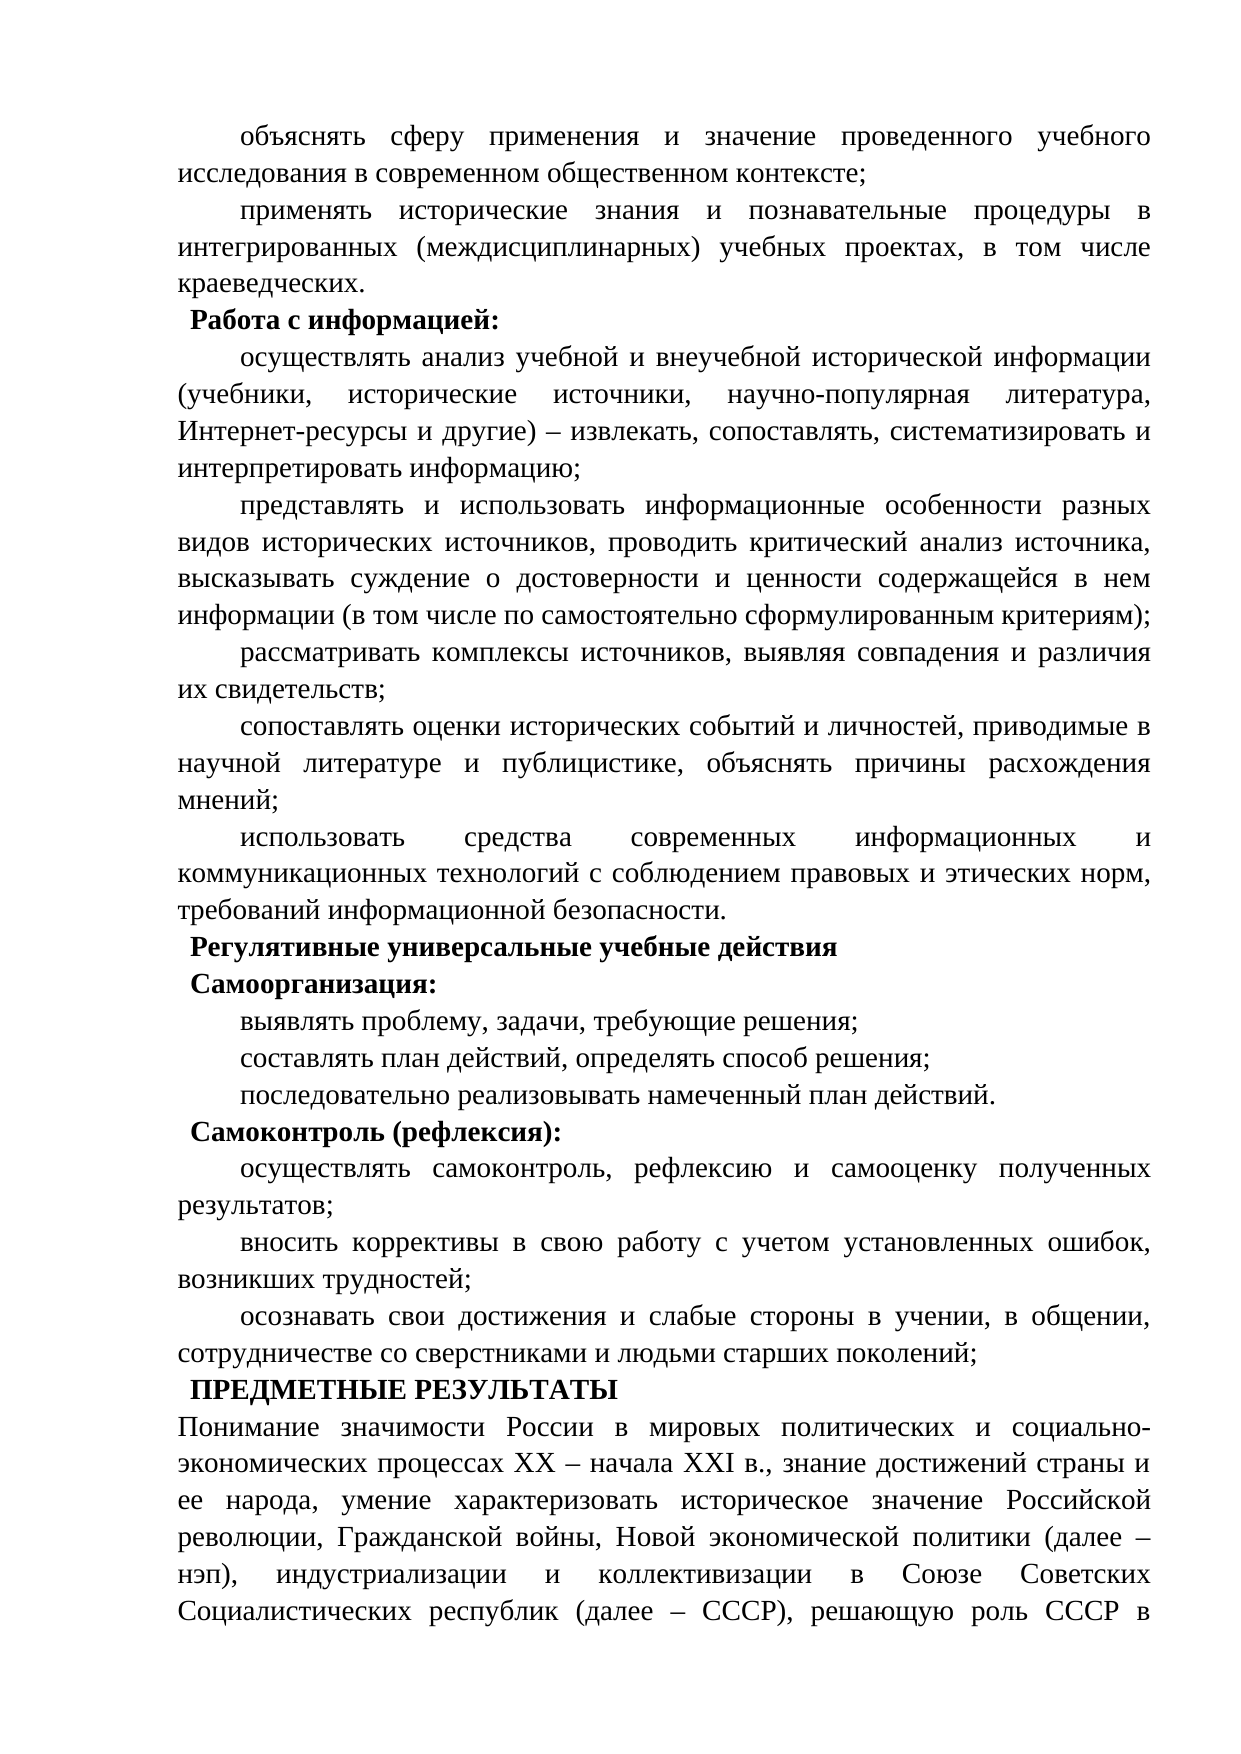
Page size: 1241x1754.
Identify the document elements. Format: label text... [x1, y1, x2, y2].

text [177, 1409, 1152, 1627]
text применять исторические знания и познавательные процедуры в интегрированных (междисциплинарных) учебных проектах, в том числе краеведческих. [177, 192, 1152, 299]
text представлять и использовать информационные особенности разных видов исторических источников, проводить критический анализ источника, высказывать суждение о достоверности и ценности содержащейся в нем информации (в том числе по самостоятельно сформулированным критериям); [177, 487, 1152, 631]
text Самоорганизация: [190, 966, 1152, 1000]
text рассматривать комплексы источников, выявляя совпадения и различия их свидетельств; [177, 634, 1152, 705]
text осуществлять самоконтроль, рефлексию и самооценку полученных результатов; [177, 1151, 1152, 1221]
text осознавать свои достижения и слабые стороны в учении, в общении, сотрудничестве со сверстниками и людьми старших поколений; [177, 1298, 1152, 1368]
text составлять план действий, определять способ решения; [177, 1040, 1152, 1073]
text Самоконтроль (рефлексия): [190, 1114, 1152, 1147]
text выявлять проблему, задачи, требующие решения; [177, 1003, 1152, 1037]
text объяснять сферу применения и значение проведенного учебного исследования в современном общественном контексте; [177, 118, 1152, 188]
text вносить коррективы в свою работу с учетом установленных ошибок, возникших трудностей; [177, 1224, 1152, 1295]
text сопоставлять оценки исторических событий и личностей, приводимые в научной литературе и публицистике, объяснять причины расхождения мнений; [177, 708, 1152, 815]
text Работа с информацией: [190, 302, 1152, 336]
text ПРЕДМЕТНЫЕ РЕЗУЛЬТАТЫ [190, 1372, 1152, 1405]
text осуществлять анализ учебной и внеучебной исторической информации (учебники, исторические источники, научно-популярная литература, Интернет-ресурсы и другие) – извлекать, сопоставлять, систематизировать и интерпретировать информацию; [177, 339, 1152, 483]
text использовать средства современных информационных и коммуникационных технологий с соблюдением правовых и этических норм, требований информационной безопасности. [177, 819, 1152, 926]
text последовательно реализовывать намеченный план действий. [177, 1077, 1152, 1110]
text Регулятивные универсальные учебные действия [190, 929, 1152, 963]
